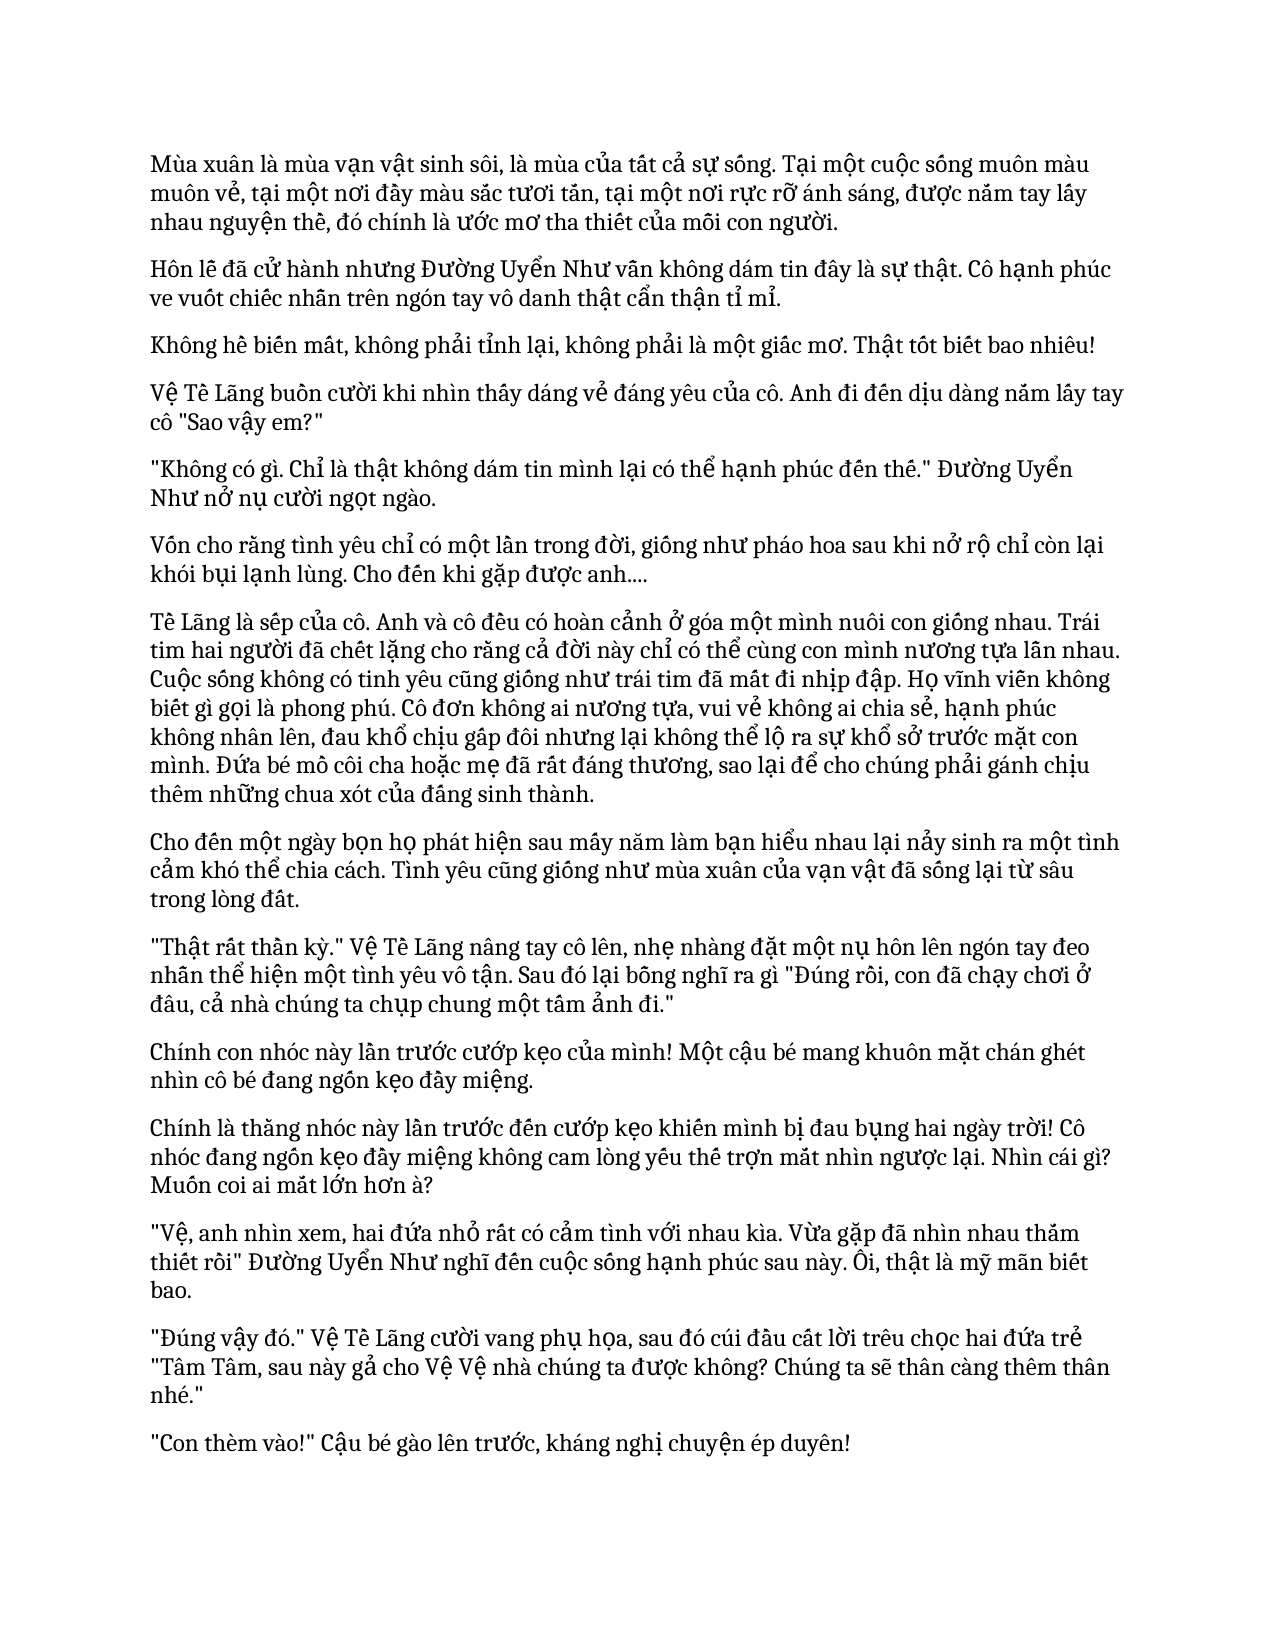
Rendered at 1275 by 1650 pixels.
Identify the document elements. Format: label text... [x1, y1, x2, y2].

text Mùa xuân là mùa vạn vật sinh sôi, là mùa của tất cả sự sống. Tại một cuộc sống muôn màu muôn vẻ, tại một nơi đầy màu sắc tươi tắn, tại một nơi rực rỡ ánh sáng, được nắm tay lấy nhau nguyện thề, đó chính là ước mơ tha thiết của mỗi con người. [150, 150, 1125, 236]
text Chính là thằng nhóc này lần trước đến cướp kẹo khiến mình bị đau bụng hai ngày trời! Cô nhóc đang ngốn kẹo đầy miệng không cam lòng yếu thế trợn mắt nhìn ngược lại. Nhìn cái gì? Muốn coi ai mắt lớn hơn à? [150, 1114, 1125, 1200]
text Hôn lễ đã cử hành nhưng Đường Uyển Như vẫn không dám tin đây là sự thật. Cô hạnh phúc ve vuốt chiếc nhẫn trên ngón tay vô danh thật cẩn thận tỉ mỉ. [150, 255, 1125, 312]
text "Thật rất thần kỳ." Vệ Tề Lãng nâng tay cô lên, nhẹ nhàng đặt một nụ hôn lên ngón tay đeo nhẫn thể hiện một tình yêu vô tận. Sau đó lại bỗng nghĩ ra gì "Đúng rồi, con đã chạy chơi ở đâu, cả nhà chúng ta chụp chung một tấm ảnh đi." [150, 932, 1125, 1019]
text "Con thèm vào!" Cậu bé gào lên trước, kháng nghị chuyện ép duyên! [150, 1429, 1125, 1457]
text Chính con nhóc này lần trước cướp kẹo của mình! Một cậu bé mang khuôn mặt chán ghét nhìn cô bé đang ngốn kẹo đầy miệng. [150, 1037, 1125, 1095]
text Vốn cho rằng tình yêu chỉ có một lần trong đời, giống như pháo hoa sau khi nở rộ chỉ còn lại khói bụi lạnh lùng. Cho đến khi gặp được anh.... [150, 531, 1125, 589]
text Cho đến một ngày bọn họ phát hiện sau mấy năm làm bạn hiểu nhau lại nảy sinh ra một tình cảm khó thể chia cách. Tình yêu cũng giống như mùa xuân của vạn vật đã sống lại từ sâu trong lòng đất. [150, 827, 1125, 914]
text "Đúng vậy đó." Vệ Tề Lãng cười vang phụ họa, sau đó cúi đầu cất lời trêu chọc hai đứa trẻ "Tâm Tâm, sau này gả cho Vệ Vệ nhà chúng ta được không? Chúng ta sẽ thân càng thêm thân nhé." [150, 1324, 1125, 1410]
text "Không có gì. Chỉ là thật không dám tin mình lại có thể hạnh phúc đến thế." Đường Uyển Như nở nụ cười ngọt ngào. [150, 455, 1125, 512]
text Tề Lãng là sếp của cô. Anh và cô đều có hoàn cảnh ở góa một mình nuôi con giống nhau. Trái tim hai người đã chết lặng cho rằng cả đời này chỉ có thể cùng con mình nương tựa lẫn nhau. Cuộc sống không có tinh yêu cũng giống như trái tim đã mất đi nhịp đập. Họ vĩnh viễn không biết gì gọi là phong phú. Cô đơn không ai nương tựa, vui vẻ không ai chia sẻ, hạnh phúc không nhân lên, đau khổ chịu gấp đôi nhưng lại không thể lộ ra sự khổ sở trước mặt con mình. Đứa bé mồ côi cha hoặc mẹ đã rất đáng thương, sao lại để cho chúng phải gánh chịu thêm những chua xót của đấng sinh thành. [150, 607, 1125, 809]
text "Vệ, anh nhìn xem, hai đứa nhỏ rất có cảm tình với nhau kìa. Vừa gặp đã nhìn nhau thắm thiết rồi" Đường Uyển Như nghĩ đến cuộc sống hạnh phúc sau này. Ôi, thật là mỹ mãn biết bao. [150, 1219, 1125, 1305]
text Không hề biến mất, không phải tỉnh lại, không phải là một giấc mơ. Thật tốt biết bao nhiêu! [150, 331, 1125, 360]
text Vệ Tề Lãng buồn cười khi nhìn thấy dáng vẻ đáng yêu của cô. Anh đi đến dịu dàng nắm lấy tay cô "Sao vậy em?" [150, 379, 1125, 436]
